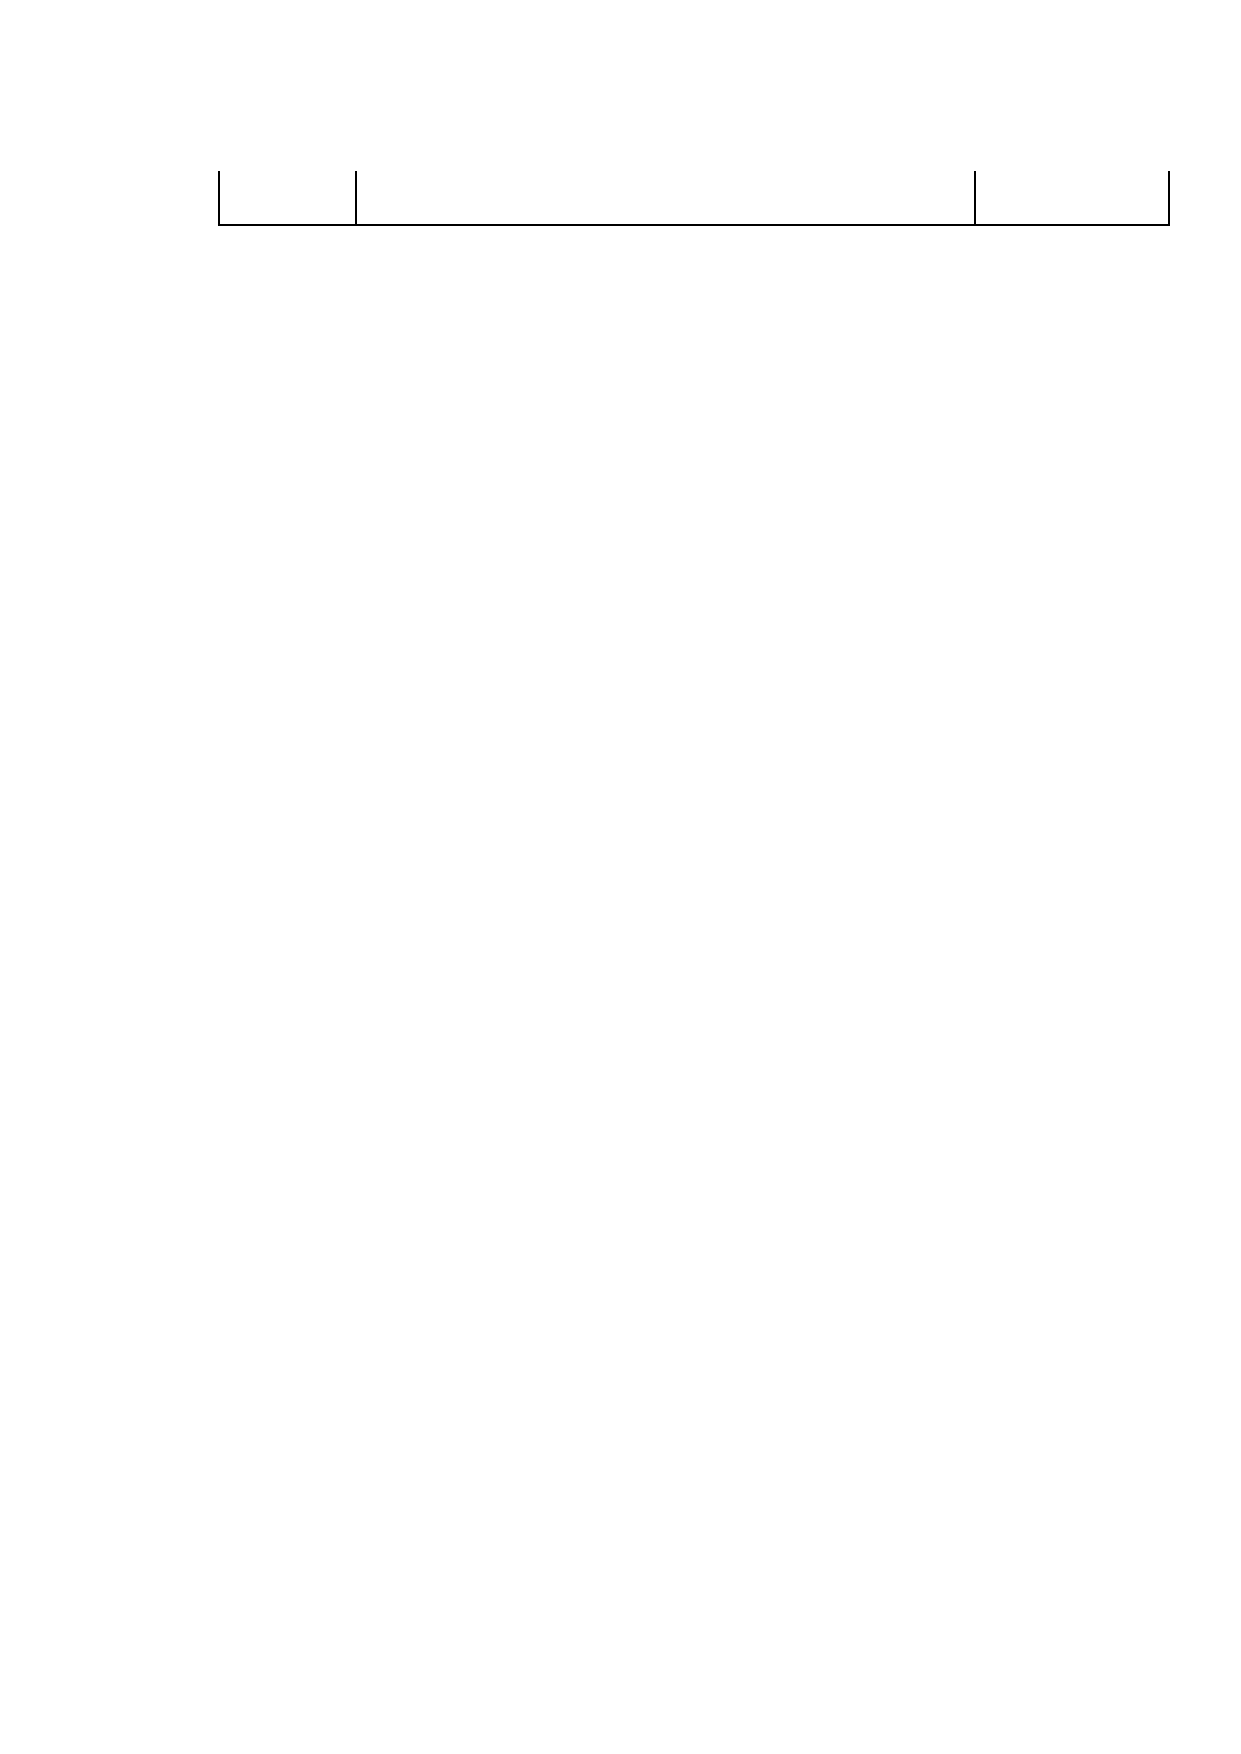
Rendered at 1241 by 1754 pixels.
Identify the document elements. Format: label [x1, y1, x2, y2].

table_header [220, 171, 355, 224]
table_header [976, 171, 1168, 224]
table_header [357, 171, 974, 224]
